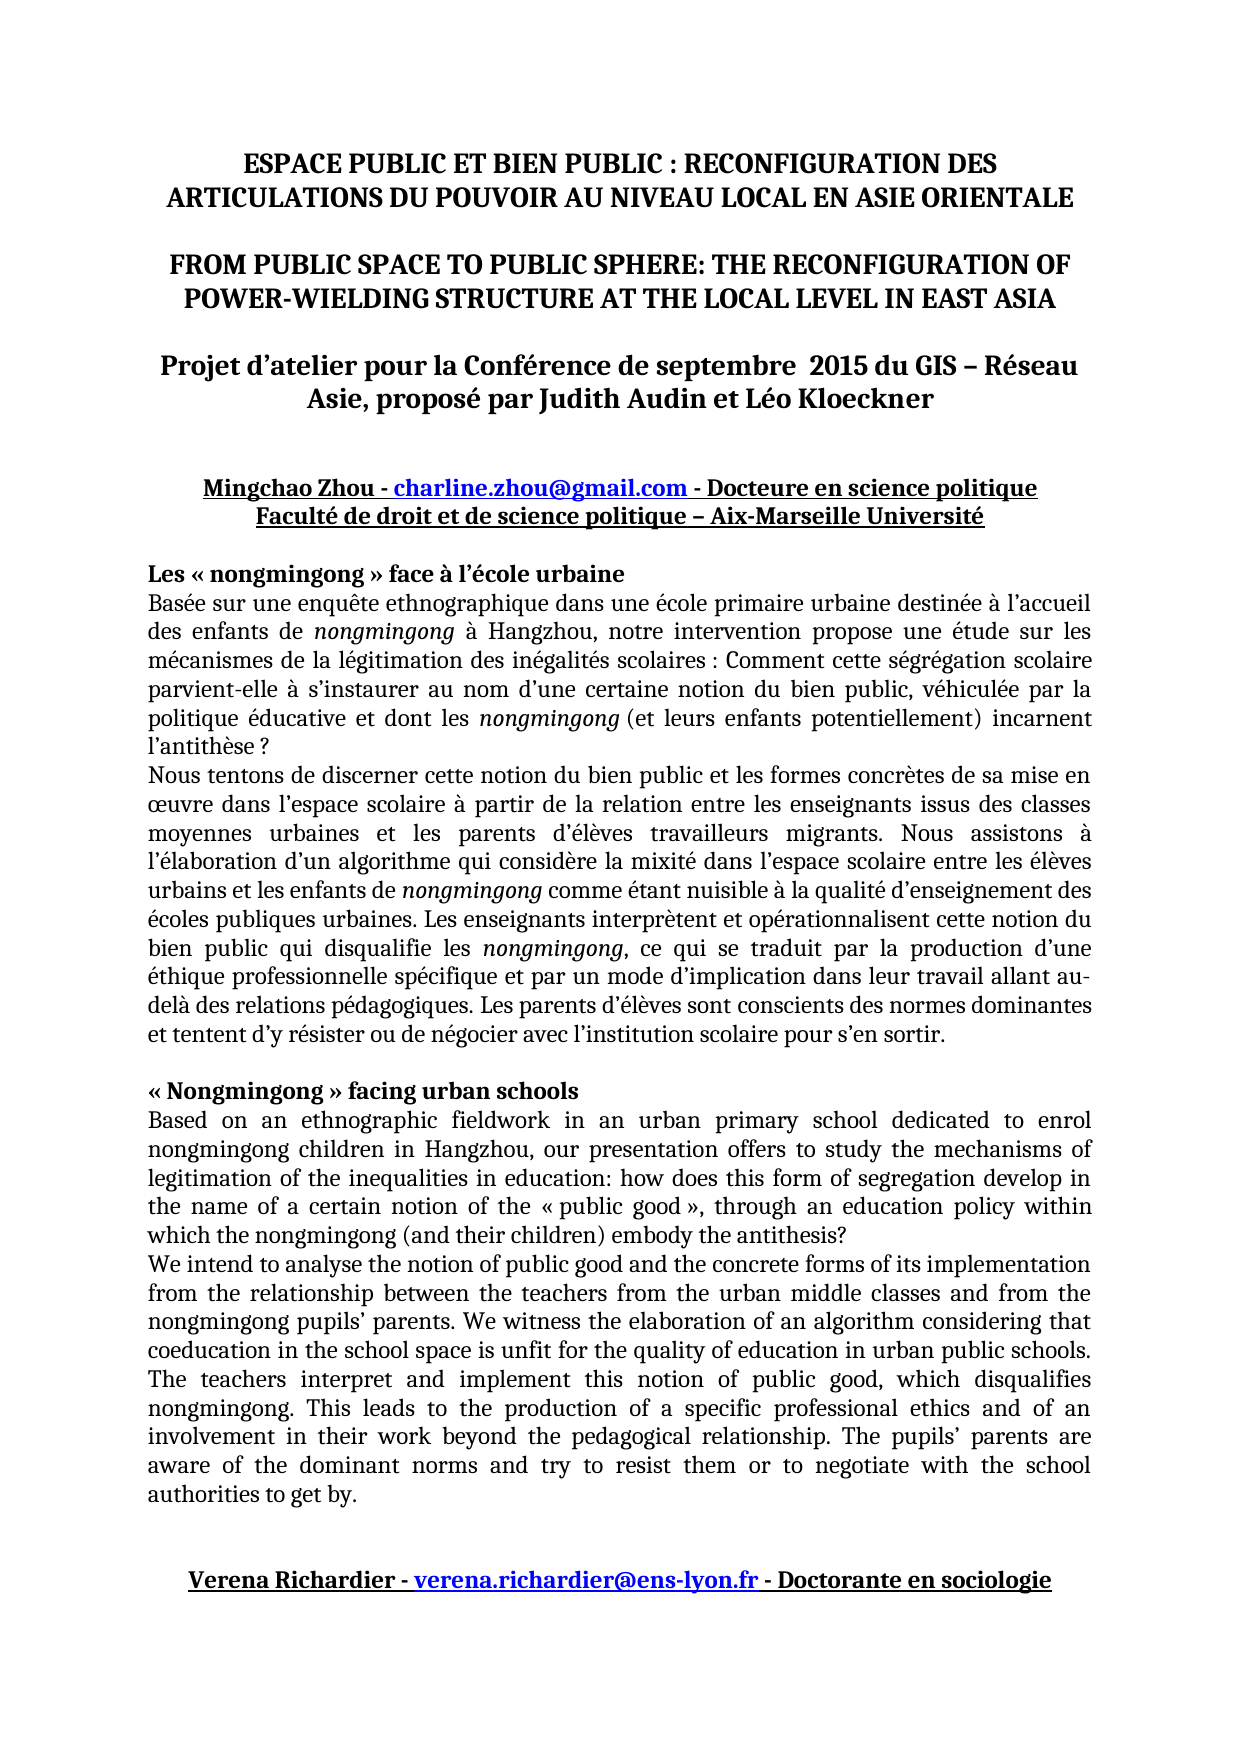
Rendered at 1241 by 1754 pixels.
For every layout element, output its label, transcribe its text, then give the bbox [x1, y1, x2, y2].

text « Nongmingong » facing urban schools [148, 1077, 1093, 1106]
text Les « nongmingong » face à l’école urbaine [148, 560, 1093, 588]
text Verena Richardier - verena.richardier@ens-lyon.fr - Doctorante en sociologie [148, 1566, 1093, 1595]
text Basée sur une enquête ethnographique dans une école primaire urbaine destinée à l’accueil des enfants de nongmingong à Hangzhou, notre intervention propose une étude sur les mécanismes de la légitimation des inégalités scolaires : Comment cette ségrégation scolaire parvient-elle à s’instaurer au nom d’une certaine notion du bien public, véhiculée par la politique éducative et dont les nongmingong (et leurs enfants potentiellement) incarnent l’antithèse ? [148, 588, 1093, 761]
text Nous tentons de discerner cette notion du bien public et les formes concrètes de sa mise en œuvre dans l’espace scolaire à partir de la relation entre les enseignants issus des classes moyennes urbaines et les parents d’élèves travailleurs migrants. Nous assistons à l’élaboration d’un algorithme qui considère la mixité dans l’espace scolaire entre les élèves urbains et les enfants de nongmingong comme étant nuisible à la qualité d’enseignement des écoles publiques urbaines. Les enseignants interprètent et opérationnalisent cette notion du bien public qui disqualifie les nongmingong, ce qui se traduit par la production d’une éthique professionnelle spécifique et par un mode d’implication dans leur travail allant au-delà des relations pédagogiques. Les parents d’élèves sont conscients des normes dominantes et tentent d’y résister ou de négocier avec l’institution scolaire pour s’en sortir. [148, 761, 1093, 1048]
text Projet d’atelier pour la Conférence de septembre 2015 du GIS – Réseau Asie, proposé par Judith Audin et Léo Kloeckner [148, 349, 1093, 416]
text We intend to analyse the notion of public good and the concrete forms of its implementation from the relationship between the teachers from the urban middle classes and from the nongmingong pupils’ parents. We witness the elaboration of an algorithm considering that coeducation in the school space is unfit for the quality of education in urban public schools. The teachers interpret and implement this notion of public good, which disqualifies nongmingong. This leads to the production of a specific professional ethics and of an involvement in their work beyond the pedagogical relationship. The pupils’ parents are aware of the dominant norms and try to resist them or to negotiate with the school authorities to get by. [148, 1250, 1093, 1508]
text From public space to public sphere: the reconfiguration of power-wielding structure at the local level in East Asia [148, 248, 1093, 315]
text Mingchao Zhou - charline.zhou@gmail.com - Docteure en science politique [148, 473, 1093, 502]
text Espace public et bien public : Reconfiguration des articulations du pouvoir au niveau local en Asie orientale [148, 148, 1093, 215]
text Faculté de droit et de science politique – Aix-Marseille Université [148, 502, 1093, 531]
text Based on an ethnographic fieldwork in an urban primary school dedicated to enrol nongmingong children in Hangzhou, our presentation offers to study the mechanisms of legitimation of the inequalities in education: how does this form of segregation develop in the name of a certain notion of the « public good », through an education policy within which the nongmingong (and their children) embody the antithesis? [148, 1106, 1093, 1250]
